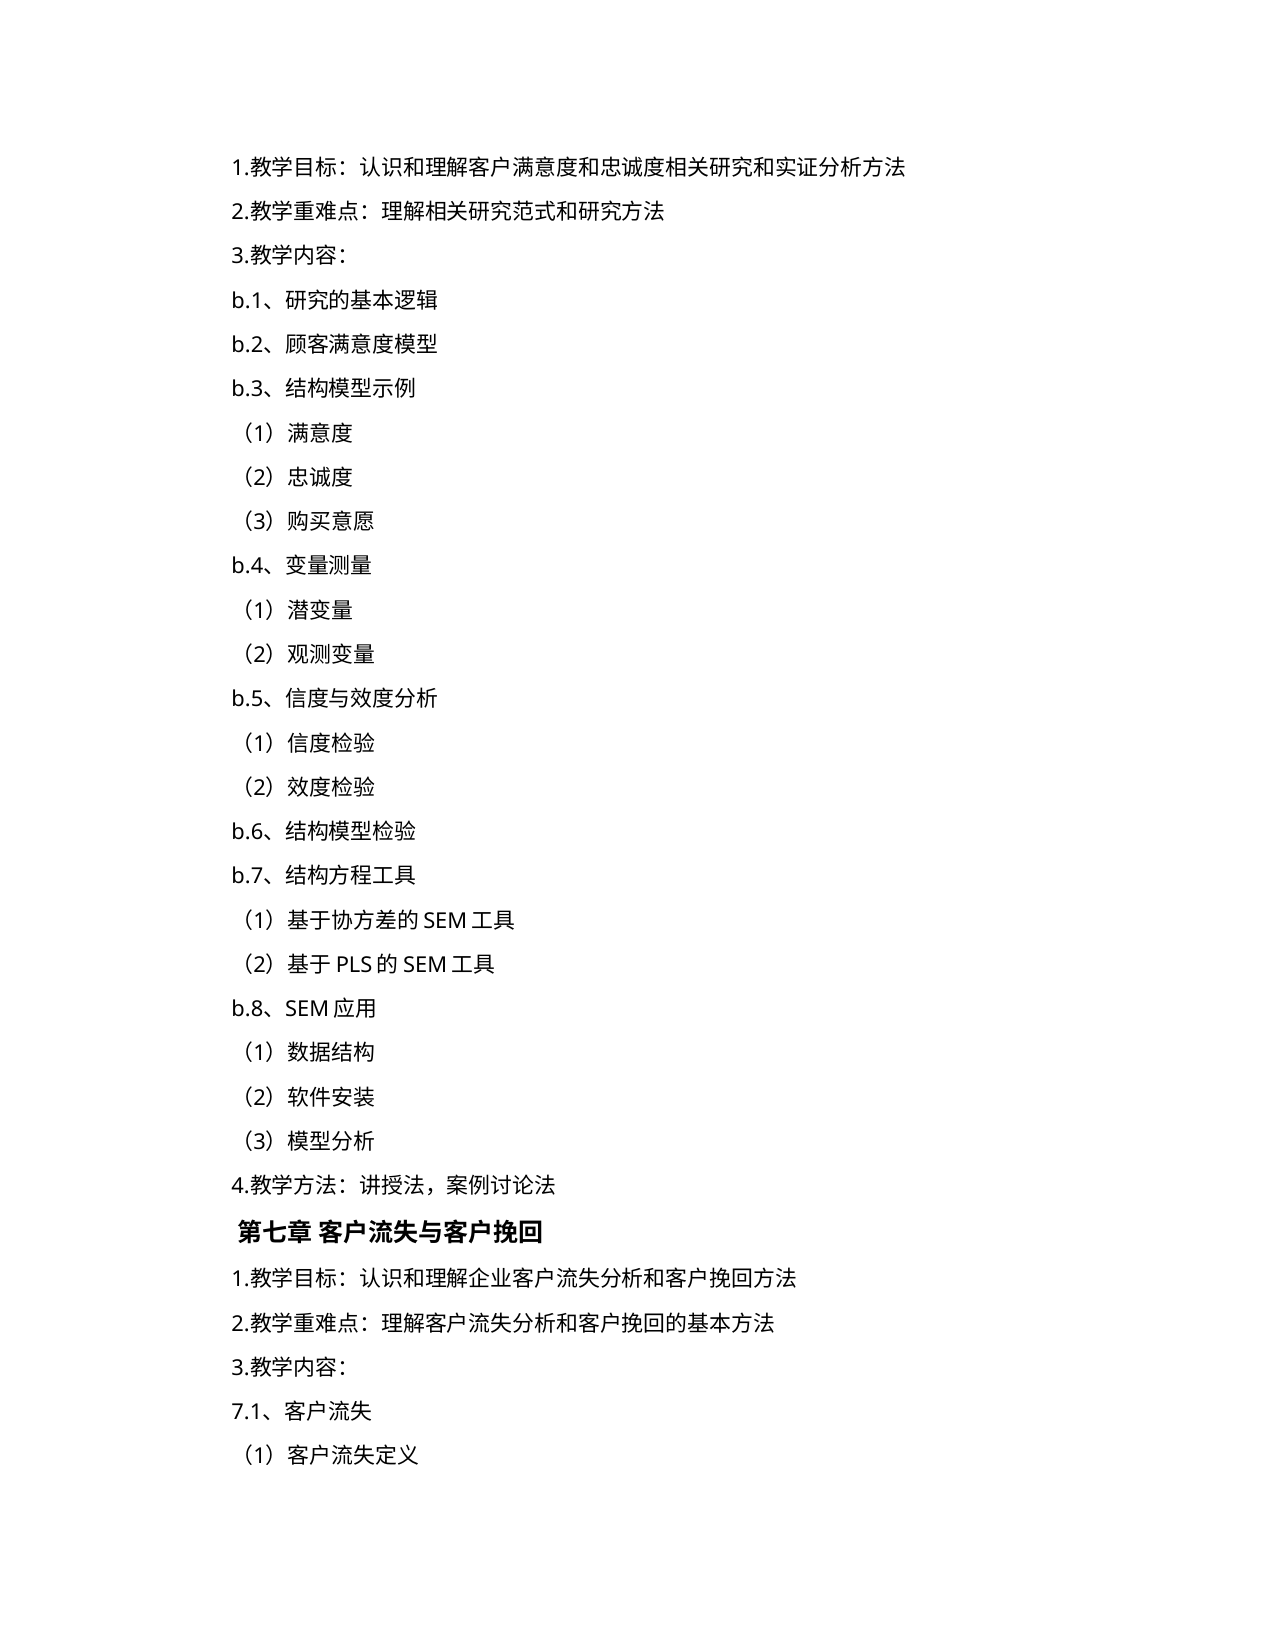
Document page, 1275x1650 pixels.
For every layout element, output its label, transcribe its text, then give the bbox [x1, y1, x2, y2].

text 3.教学内容： [187, 1350, 1087, 1382]
text 1.教学目标：认识和理解客户满意度和忠诚度相关研究和实证分析方法 [187, 150, 1087, 182]
text 7.1、客户流失 [187, 1394, 1087, 1426]
text （3）模型分析 [187, 1124, 1087, 1156]
text b.5、信度与效度分析 [187, 681, 1087, 713]
text （1）基于协方差的SEM工具 [187, 903, 1087, 934]
text 4.教学方法：讲授法，案例讨论法 [187, 1168, 1087, 1200]
text （2）效度检验 [187, 770, 1087, 802]
text （2）忠诚度 [187, 460, 1087, 492]
text （1）数据结构 [187, 1035, 1087, 1067]
text （1）潜变量 [187, 593, 1087, 624]
text 2.教学重难点：理解客户流失分析和客户挽回的基本方法 [187, 1306, 1087, 1337]
text b.7、结构方程工具 [187, 858, 1087, 890]
text （1）满意度 [187, 416, 1087, 447]
text （2）观测变量 [187, 637, 1087, 669]
text b.1、研究的基本逻辑 [187, 283, 1087, 314]
text 1.教学目标：认识和理解企业客户流失分析和客户挽回方法 [187, 1261, 1087, 1293]
text b.4、变量测量 [187, 548, 1087, 580]
text （3）购买意愿 [187, 504, 1087, 536]
text 2.教学重难点：理解相关研究范式和研究方法 [187, 194, 1087, 226]
text （1）客户流失定义 [187, 1438, 1087, 1470]
text b.2、顾客满意度模型 [187, 327, 1087, 359]
text （1）信度检验 [187, 726, 1087, 757]
text b.3、结构模型示例 [187, 371, 1087, 403]
text 3.教学内容： [187, 238, 1087, 270]
text b.6、结构模型检验 [187, 814, 1087, 846]
text 第七章 客户流失与客户挽回 [187, 1212, 1087, 1249]
text b.8、SEM应用 [187, 991, 1087, 1023]
text （2）基于PLS的SEM工具 [187, 947, 1087, 979]
text （2）软件安装 [187, 1080, 1087, 1111]
